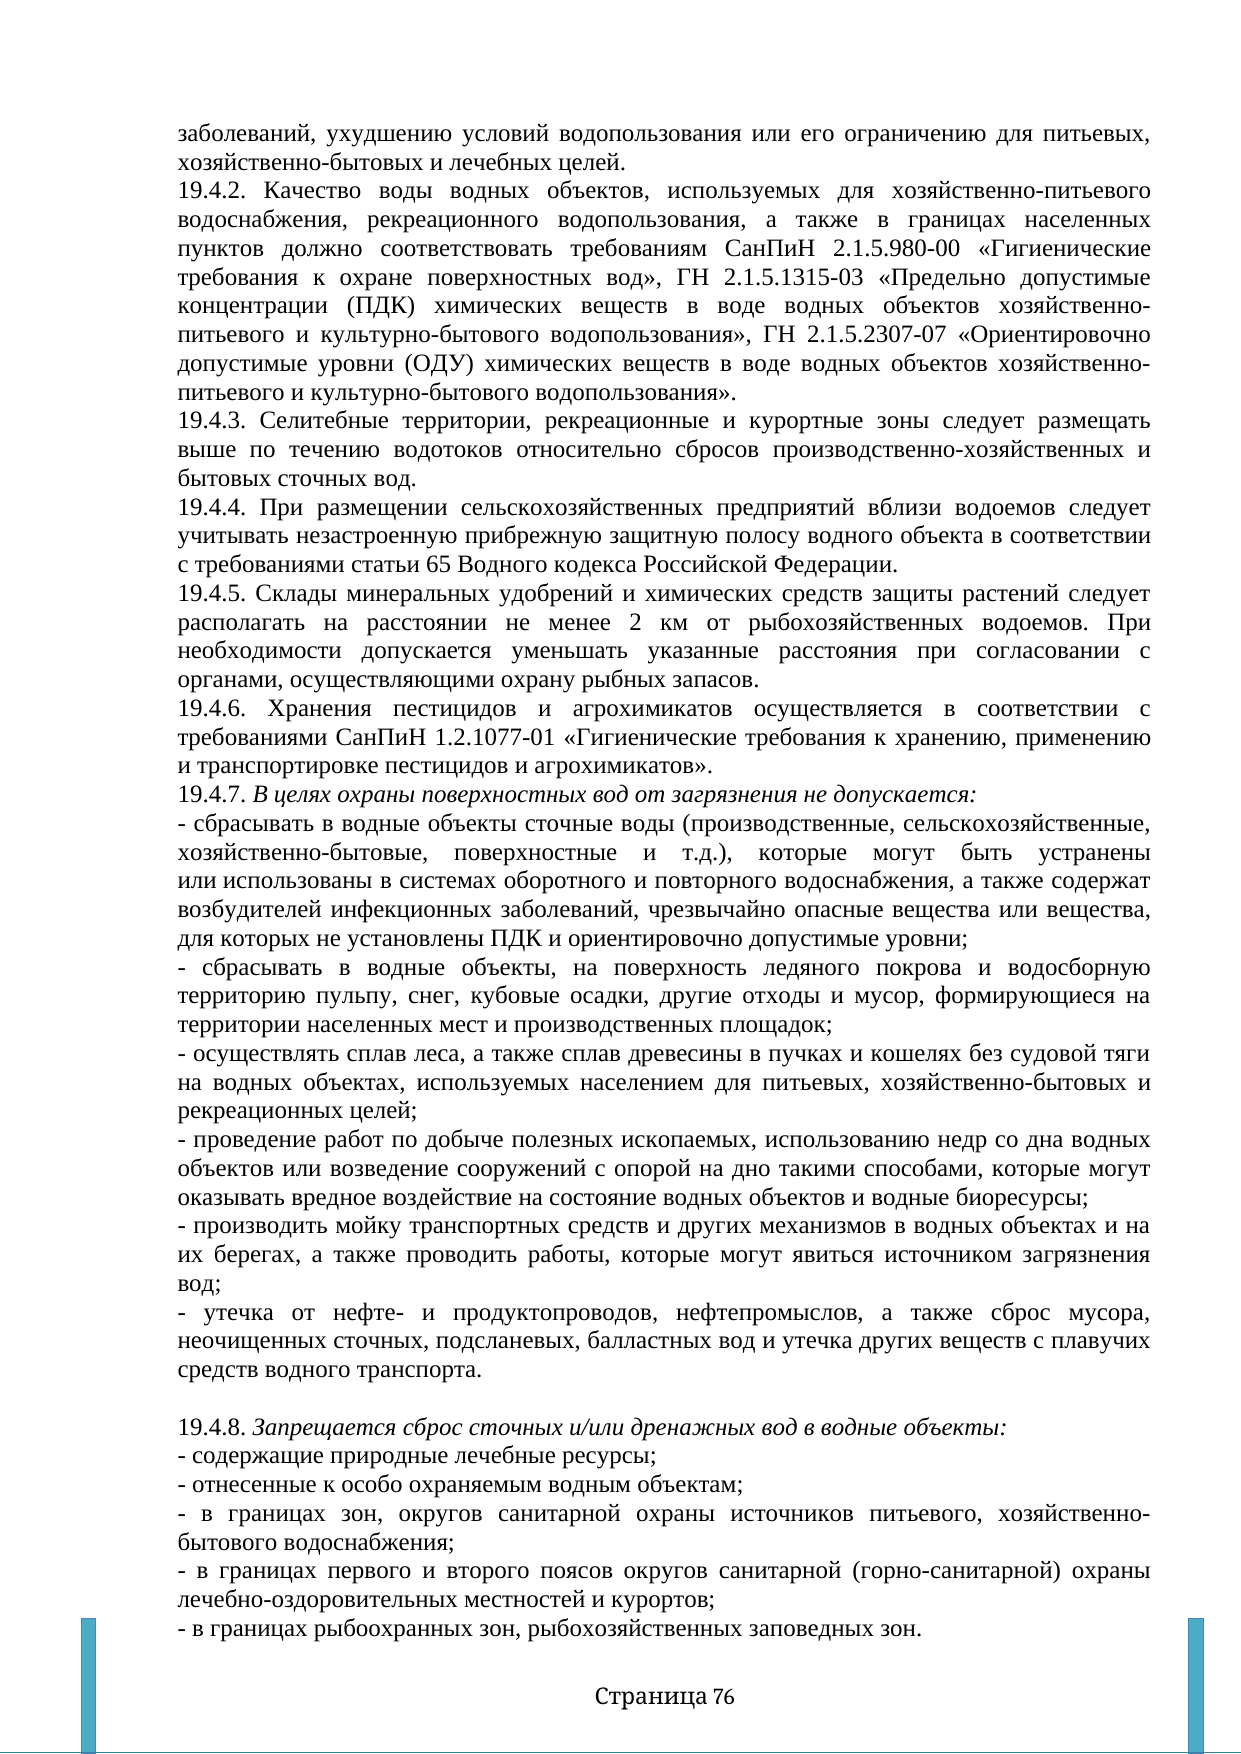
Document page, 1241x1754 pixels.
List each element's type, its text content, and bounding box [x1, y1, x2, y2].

text 19.4.6. Хранения пестицидов и агрохимикатов осуществляется в соответствии с требованиями СанПиН 1.2.1077-01 «Гигиенические требования к хранению, применению и транспортировке пестицидов и агрохимикатов». [177, 693, 1152, 779]
text - в границах рыбоохранных зон, рыбохозяйственных заповедных зон. [177, 1613, 1152, 1642]
text 19.4.5. Склады минеральных удобрений и химических средств защиты растений следует располагать на расстоянии не менее 2 км от рыбохозяйственных водоемов. При необходимости допускается уменьшать указанные расстояния при согласовании с органами, осуществляющими охрану рыбных запасов. [177, 578, 1152, 693]
text - сбрасывать в водные объекты, на поверхность ледяного покрова и водосборную территорию пульпу, снег, кубовые осадки, другие отходы и мусор, формирующиеся на территории населенных мест и производственных площадок; [177, 952, 1152, 1038]
text - в границах зон, округов санитарной охраны источников питьевого, хозяйственно-бытового водоснабжения; [177, 1498, 1152, 1556]
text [177, 118, 1152, 176]
text 19.4.2. Качество воды водных объектов, используемых для хозяйственно-питьевого водоснабжения, рекреационного водопользования, а также в границах населенных пунктов должно соответствовать требованиям СанПиН 2.1.5.980-00 «Гигиенические требования к охране поверхностных вод», ГН 2.1.5.1315-03 «Предельно допустимые концентрации (ПДК) химических веществ в воде водных объектов хозяйственно-питьевого и культурно-бытового водопользования», ГН 2.1.5.2307-07 «Ориентировочно допустимые уровни (ОДУ) химических веществ в воде водных объектов хозяйственно-питьевого и культурно-бытового водопользования». [177, 176, 1152, 406]
text 19.4.3. Селитебные территории, рекреационные и курортные зоны следует размещать выше по течению водотоков относительно сбросов производственно-хозяйственных и бытовых сточных вод. [177, 406, 1152, 492]
text - отнесенные к особо охраняемым водным объектам; [177, 1469, 1152, 1498]
text 19.4.4. При размещении сельскохозяйственных предприятий вблизи водоемов следует учитывать незастроенную прибрежную защитную полосу водного объекта в соответствии с требованиями статьи 65 Водного кодекса Российской Федерации. [177, 492, 1152, 578]
text 19.4.8. Запрещается сброс сточных и/или дренажных вод в водные объекты: [177, 1412, 1152, 1441]
text - осуществлять сплав леса, а также сплав древесины в пучках и кошелях без судовой тяги на водных объектах, используемых населением для питьевых, хозяйственно-бытовых и рекреационных целей; [177, 1038, 1152, 1124]
text - содержащие природные лечебные ресурсы; [177, 1441, 1152, 1469]
text 19.4.7. В целях охраны поверхностных вод от загрязнения не допускается: [177, 779, 1152, 808]
text - в границах первого и второго поясов округов санитарной (горно-санитарной) охраны лечебно-оздоровительных местностей и курортов; [177, 1556, 1152, 1613]
text - производить мойку транспортных средств и других механизмов в водных объектах и на их берегах, а также проводить работы, которые могут явиться источником загрязнения вод; [177, 1211, 1152, 1297]
text - утечка от нефте- и продуктопроводов, нефтепромыслов, а также сброс мусора, неочищенных сточных, подсланевых, балластных вод и утечка других веществ с плавучих средств водного транспорта. [177, 1297, 1152, 1383]
text - сбрасывать в водные объекты сточные воды (производственные, сельскохозяйственные, хозяйственно-бытовые, поверхностные и т.д.), которые могут быть устранены или использованы в системах оборотного и повторного водоснабжения, а также содержат возбудителей инфекционных заболеваний, чрезвычайно опасные вещества или вещества, для которых не установлены ПДК и ориентировочно допустимые уровни; [177, 808, 1152, 952]
text - проведение работ по добыче полезных ископаемых, использованию недр со дна водных объектов или возведение сооружений с опорой на дно такими способами, которые могут оказывать вредное воздействие на состояние водных объектов и водные биоресурсы; [177, 1124, 1152, 1211]
